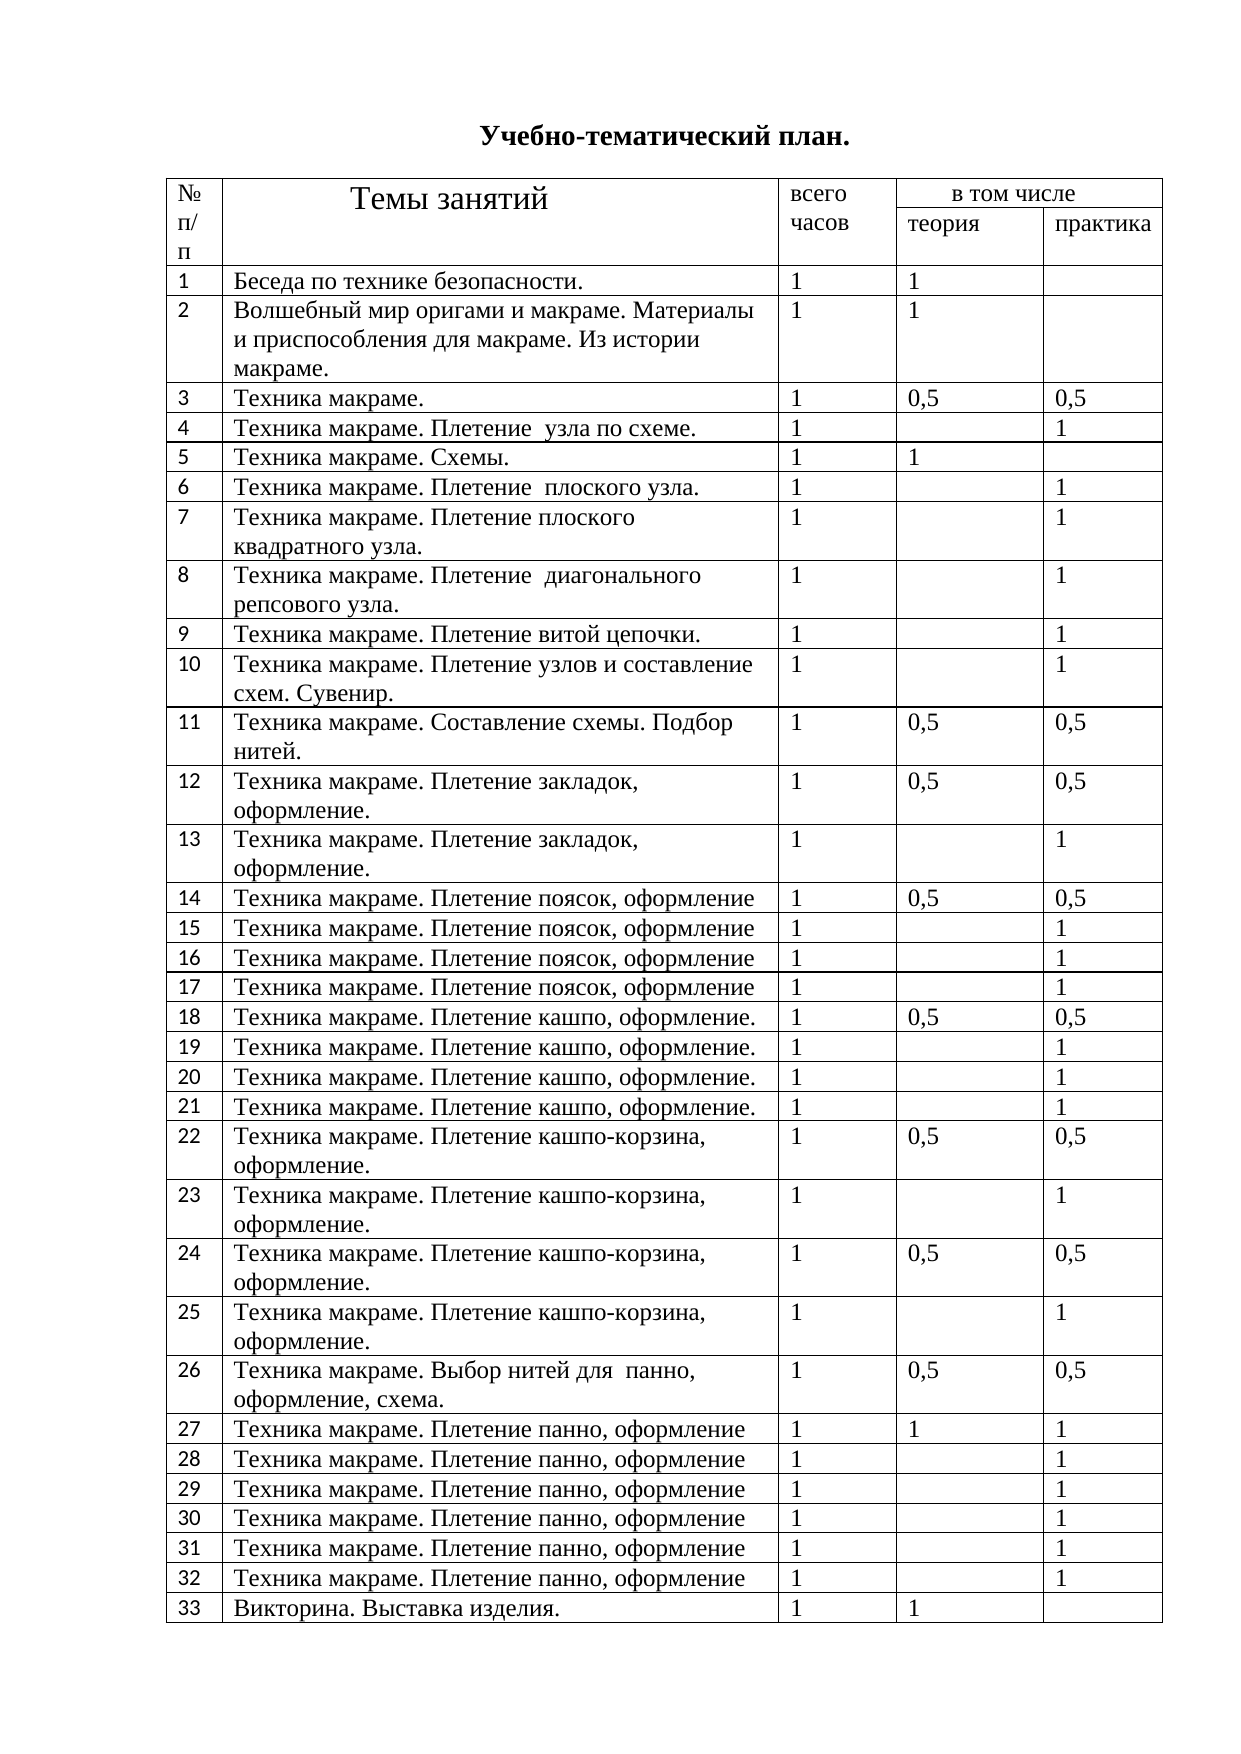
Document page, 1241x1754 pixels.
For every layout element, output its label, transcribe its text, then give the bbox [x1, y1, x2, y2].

text Учебно-тематический план. [177, 118, 1152, 152]
table_cell 30 [167, 1504, 222, 1532]
table_cell 1 [1044, 472, 1162, 501]
table_cell 1 [897, 296, 1043, 382]
table_cell 1 [779, 1002, 896, 1031]
table_cell 19 [167, 1032, 222, 1061]
table_cell 1 [779, 1563, 896, 1592]
table_cell 21 [167, 1092, 222, 1120]
table_cell 0,5 [897, 708, 1043, 765]
table_cell Техника макраме. Плетение поясок, оформление [223, 943, 778, 971]
table_cell [897, 1504, 1043, 1532]
table_cell [897, 973, 1043, 1001]
table_cell 17 [167, 973, 222, 1001]
table_cell 13 [167, 825, 222, 882]
table_cell 1 [1044, 1474, 1162, 1502]
table_cell Техника макраме. Плетение кашпо, оформление. [223, 1092, 778, 1120]
table_cell [897, 1297, 1043, 1354]
table_cell 1 [779, 766, 896, 823]
table_cell 1 [779, 296, 896, 382]
table_cell 1 [779, 1032, 896, 1061]
table_cell 1 [1044, 561, 1162, 618]
table_cell Техника макраме. Схемы. [223, 443, 778, 471]
table_cell 1 [167, 266, 222, 294]
table_cell 16 [167, 943, 222, 971]
table_cell 1 [779, 1504, 896, 1532]
table_cell 25 [167, 1297, 222, 1354]
table_cell Техника макраме. Плетение панно, оформление [223, 1504, 778, 1532]
table_cell 1 [779, 472, 896, 501]
table_cell Техника макраме. Плетение плоского узла. [223, 472, 778, 501]
table_cell 1 [779, 1062, 896, 1091]
table_cell 9 [167, 619, 222, 648]
table_cell Техника макраме. Плетение кашпо, оформление. [223, 1062, 778, 1091]
table_cell Техника макраме. Плетение поясок, оформление [223, 913, 778, 942]
table_cell 6 [167, 472, 222, 501]
table_cell 2 [167, 296, 222, 382]
table_cell 1 [779, 973, 896, 1001]
table_cell 22 [167, 1121, 222, 1179]
table_cell 1 [1044, 413, 1162, 441]
table_cell 1 [1044, 1180, 1162, 1237]
table_cell [897, 619, 1043, 648]
table_cell Техника макраме. Плетение кашпо, оформление. [223, 1002, 778, 1031]
table_cell 0,5 [897, 766, 1043, 823]
table_cell 1 [779, 1092, 896, 1120]
table_cell теория [897, 208, 1043, 265]
table_cell 1 [779, 619, 896, 648]
table_cell 18 [167, 1002, 222, 1031]
table_cell [897, 1062, 1043, 1091]
table_cell [897, 649, 1043, 706]
table_cell 26 [167, 1356, 222, 1413]
table_cell 24 [167, 1239, 222, 1296]
table_cell 1 [779, 825, 896, 882]
table_cell 0,5 [897, 1239, 1043, 1296]
table_cell [897, 1474, 1043, 1502]
table_cell Техника макраме. Плетение кашпо-корзина, оформление. [223, 1180, 778, 1237]
table_cell 1 [779, 649, 896, 706]
table_cell 1 [779, 943, 896, 971]
table_cell 1 [1044, 619, 1162, 648]
table_cell 1 [897, 1414, 1043, 1443]
table_cell Техника макраме. Плетение поясок, оформление [223, 973, 778, 1001]
table_cell 5 [167, 443, 222, 471]
table_cell 20 [167, 1062, 222, 1091]
table_cell 1 [1044, 1504, 1162, 1532]
table_header всего часов [779, 179, 896, 265]
table_cell 1 [897, 1593, 1043, 1622]
table_cell 1 [779, 913, 896, 942]
table_cell 1 [1044, 1297, 1162, 1354]
table_cell Техника макраме. Плетение кашпо-корзина, оформление. [223, 1297, 778, 1354]
table_cell 0,5 [1044, 383, 1162, 412]
table_cell 15 [167, 913, 222, 942]
table_cell 1 [779, 266, 896, 294]
table_cell 1 [779, 413, 896, 441]
table_header № п/п [167, 179, 222, 265]
table_cell 1 [1044, 1563, 1162, 1592]
table_cell 1 [779, 1180, 896, 1237]
table_cell [1044, 443, 1162, 471]
table_cell 1 [779, 561, 896, 618]
table_cell Техника макраме. Плетение кашпо-корзина, оформление. [223, 1121, 778, 1179]
table_cell Беседа по технике безопасности. [223, 266, 778, 294]
table_cell 0,5 [1044, 883, 1162, 912]
table_cell 0,5 [1044, 1239, 1162, 1296]
table_cell 1 [1044, 502, 1162, 559]
table_cell [897, 1180, 1043, 1237]
table_cell 0,5 [897, 1002, 1043, 1031]
table_cell 1 [1044, 1062, 1162, 1091]
table_cell 1 [1044, 1092, 1162, 1120]
table_cell 1 [779, 1414, 896, 1443]
table_cell [897, 413, 1043, 441]
table_cell Техника макраме. Плетение закладок, оформление. [223, 766, 778, 823]
table_cell 0,5 [1044, 1356, 1162, 1413]
table_cell Техника макраме. Плетение диагонального репсового узла. [223, 561, 778, 618]
table_cell 0,5 [1044, 708, 1162, 765]
table_cell Техника макраме. Плетение панно, оформление [223, 1474, 778, 1502]
table_cell 1 [897, 266, 1043, 294]
table_cell Волшебный мир оригами и макраме. Материалы и приспособления для макраме. Из истории макраме. [223, 296, 778, 382]
table_cell 1 [1044, 1533, 1162, 1562]
table_cell [1044, 266, 1162, 294]
table_cell [897, 561, 1043, 618]
table_cell 1 [1044, 973, 1162, 1001]
table_cell Техника макраме. Плетение витой цепочки. [223, 619, 778, 648]
table_cell 1 [779, 383, 896, 412]
table_cell 1 [1044, 1414, 1162, 1443]
table_cell Техника макраме. Составление схемы. Подбор нитей. [223, 708, 778, 765]
table_cell 4 [167, 413, 222, 441]
table_cell [897, 913, 1043, 942]
table_cell 10 [167, 649, 222, 706]
table_cell 0,5 [1044, 1121, 1162, 1179]
table_cell 27 [167, 1414, 222, 1443]
table_cell 28 [167, 1444, 222, 1473]
table_cell Техника макраме. Плетение кашпо, оформление. [223, 1032, 778, 1061]
table_cell Техника макраме. Плетение узлов и составление схем. Сувенир. [223, 649, 778, 706]
table_cell 7 [167, 502, 222, 559]
table_cell 1 [1044, 825, 1162, 882]
table_cell 1 [1044, 649, 1162, 706]
table_cell 1 [1044, 943, 1162, 971]
table_cell 23 [167, 1180, 222, 1237]
table_cell Техника макраме. Плетение панно, оформление [223, 1533, 778, 1562]
table_cell 1 [1044, 913, 1162, 942]
table_cell [1044, 1593, 1162, 1622]
table_cell 29 [167, 1474, 222, 1502]
table_cell [897, 1533, 1043, 1562]
table_cell [897, 1563, 1043, 1592]
table_cell 1 [897, 443, 1043, 471]
table_cell 1 [779, 443, 896, 471]
table_cell 1 [779, 1239, 896, 1296]
table_cell [897, 1092, 1043, 1120]
table_cell [897, 1032, 1043, 1061]
table_cell 3 [167, 383, 222, 412]
table_cell Техника макраме. [223, 383, 778, 412]
table_cell 1 [779, 883, 896, 912]
table_cell Техника макраме. Плетение поясок, оформление [223, 883, 778, 912]
table_cell Техника макраме. Плетение плоского квадратного узла. [223, 502, 778, 559]
table_cell 0,5 [897, 1121, 1043, 1179]
table_cell 1 [779, 1593, 896, 1622]
table_cell 1 [1044, 1444, 1162, 1473]
table_cell 11 [167, 708, 222, 765]
table_cell 0,5 [897, 383, 1043, 412]
table_cell 33 [167, 1593, 222, 1622]
table_cell 0,5 [1044, 766, 1162, 823]
table_cell 32 [167, 1563, 222, 1592]
table_header Темы занятий [223, 179, 778, 265]
table_cell 0,5 [897, 883, 1043, 912]
table_cell 0,5 [1044, 1002, 1162, 1031]
table_cell 31 [167, 1533, 222, 1562]
table_cell практика [1044, 208, 1162, 265]
table_cell [897, 502, 1043, 559]
table_cell Техника макраме. Плетение панно, оформление [223, 1444, 778, 1473]
table_cell Техника макраме. Выбор нитей для панно, оформление, схема. [223, 1356, 778, 1413]
table_cell [897, 472, 1043, 501]
table_cell [897, 943, 1043, 971]
table_cell 0,5 [897, 1356, 1043, 1413]
table_cell Техника макраме. Плетение кашпо-корзина, оформление. [223, 1239, 778, 1296]
table_cell 1 [779, 708, 896, 765]
table_cell 1 [779, 1356, 896, 1413]
table_cell 12 [167, 766, 222, 823]
table_cell Техника макраме. Плетение панно, оформление [223, 1563, 778, 1592]
table_cell Техника макраме. Плетение узла по схеме. [223, 413, 778, 441]
table_cell [1044, 296, 1162, 382]
table_cell 1 [779, 502, 896, 559]
table_cell Техника макраме. Плетение закладок, оформление. [223, 825, 778, 882]
table_cell 14 [167, 883, 222, 912]
table_cell Техника макраме. Плетение панно, оформление [223, 1414, 778, 1443]
table_header в том числе [897, 179, 1162, 207]
table_cell [897, 825, 1043, 882]
table_cell 1 [779, 1121, 896, 1179]
table_cell 8 [167, 561, 222, 618]
table_cell [897, 1444, 1043, 1473]
table_cell 1 [779, 1444, 896, 1473]
table_cell 1 [779, 1533, 896, 1562]
table_cell 1 [779, 1474, 896, 1502]
table_cell 1 [779, 1297, 896, 1354]
table_cell Викторина. Выставка изделия. [223, 1593, 778, 1622]
table_cell 1 [1044, 1032, 1162, 1061]
